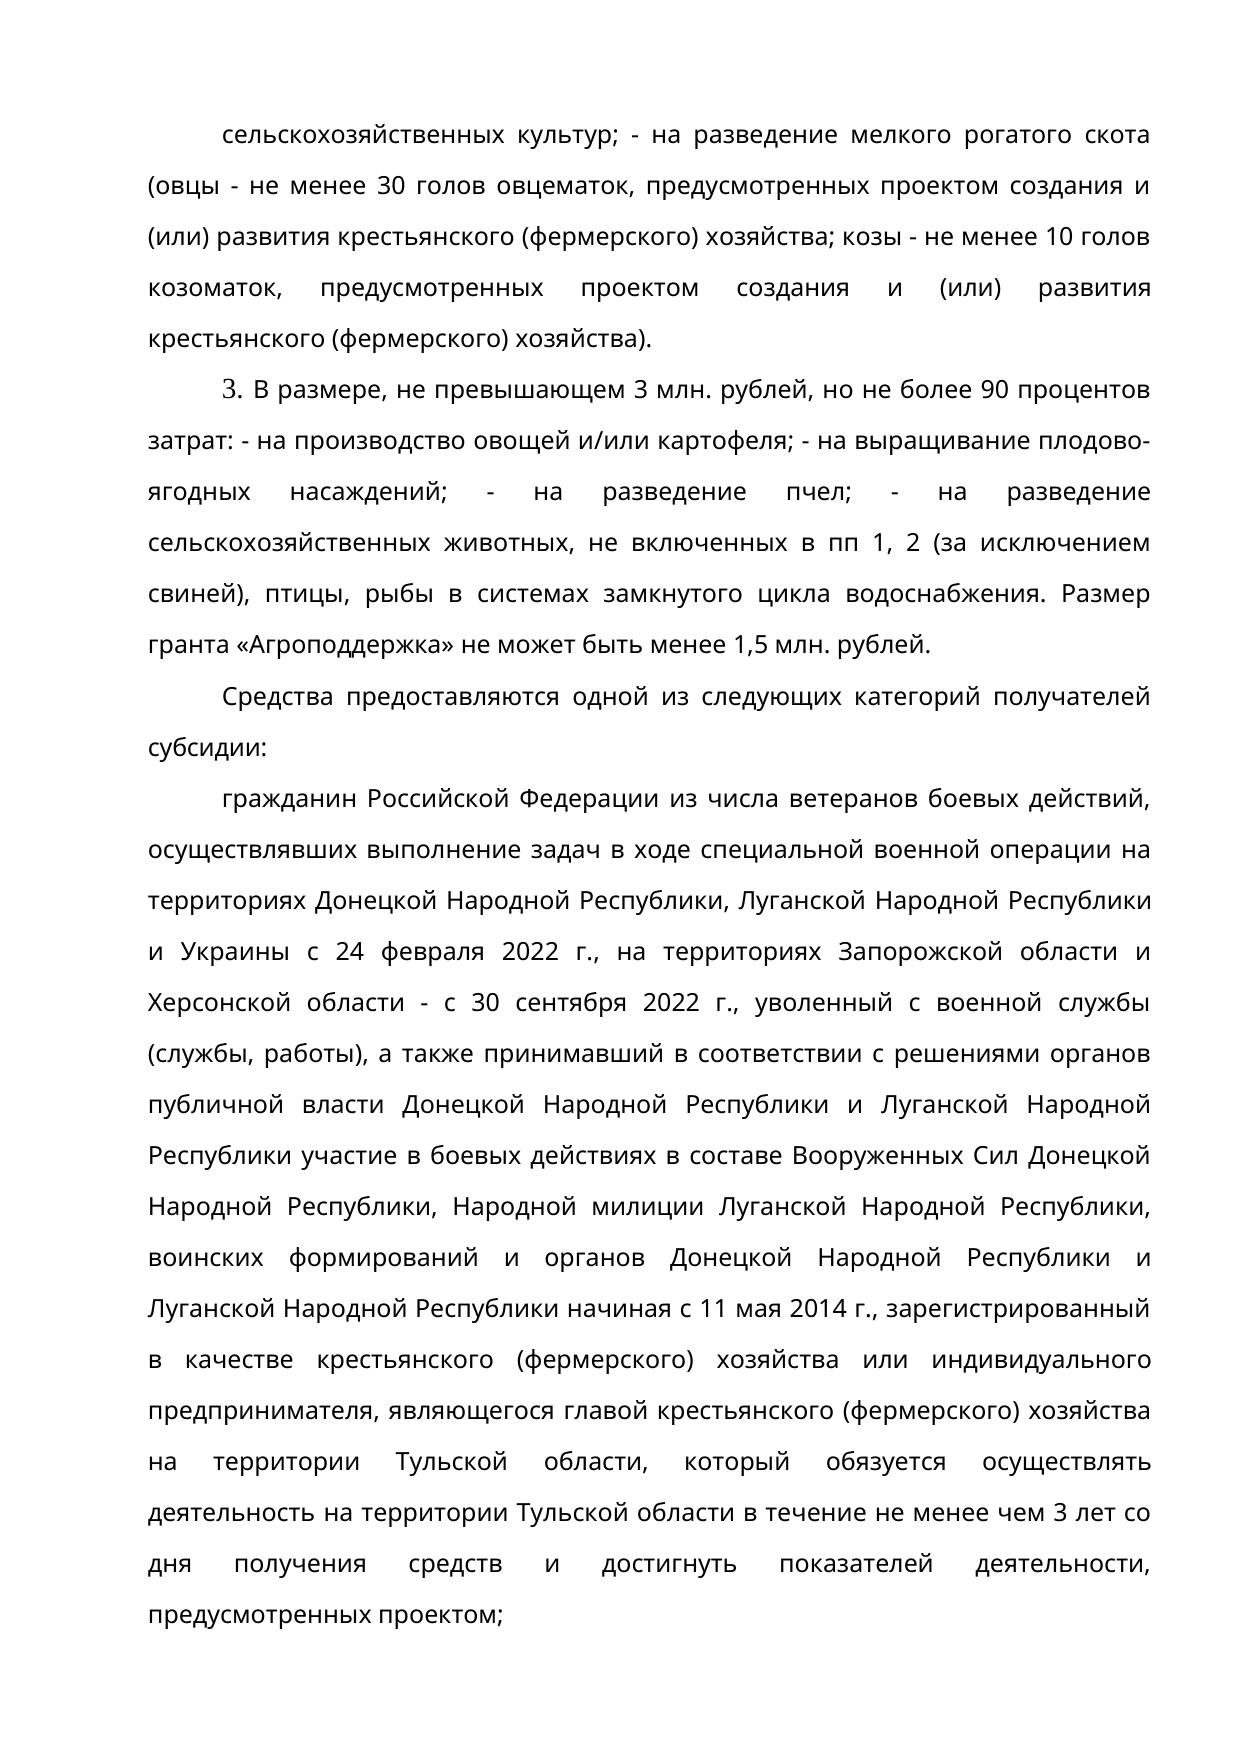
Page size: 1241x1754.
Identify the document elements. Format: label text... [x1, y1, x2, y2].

text гражданин Российской Федерации из числа ветеранов боевых действий, осуществлявших выполнение задач в ходе специальной военной операции на территориях Донецкой Народной Республики, Луганской Народной Республики и Украины с 24 февраля 2022 г., на территориях Запорожской области и Херсонской области - с 30 сентября 2022 г., уволенный с военной службы (службы, работы), а также принимавший в соответствии с решениями органов публичной власти Донецкой Народной Республики и Луганской Народной Республики участие в боевых действиях в составе Вооруженных Сил Донецкой Народной Республики, Народной милиции Луганской Народной Республики, воинских формирований и органов Донецкой Народной Республики и Луганской Народной Республики начиная с 11 мая 2014 г., зарегистрированный в качестве крестьянского (фермерского) хозяйства или индивидуального предпринимателя, являющегося главой крестьянского (фермерского) хозяйства на территории Тульской области, который обязуется осуществлять деятельность на территории Тульской области в течение не менее чем 3 лет со дня получения средств и достигнуть показателей деятельности, предусмотренных проектом; [148, 780, 1152, 1631]
text сельскохозяйственных культур; - на разведение мелкого рогатого скота (овцы - не менее 30 голов овцематок, предусмотренных проектом создания и (или) развития крестьянского (фермерского) хозяйства; козы - не менее 10 голов козоматок, предусмотренных проектом создания и (или) развития крестьянского (фермерского) хозяйства). [148, 116, 1152, 354]
text Средства предоставляются одной из следующих категорий получателей субсидии: [148, 678, 1152, 763]
list В размере, не превышающем 3 млн. рублей, но не более 90 процентов затрат: - на производство овощей и/или картофеля; - на выращивание плодово- ягодных насаждений; - на разведение пчел; - на разведение сельскохозяйственных животных, не включенных в пп 1, 2 (за исключением свиней), птицы, рыбы в системах замкнутого цикла водоснабжения. Размер гранта «Агроподдержка» не может быть менее 1,5 млн. рублей. [148, 371, 1152, 661]
